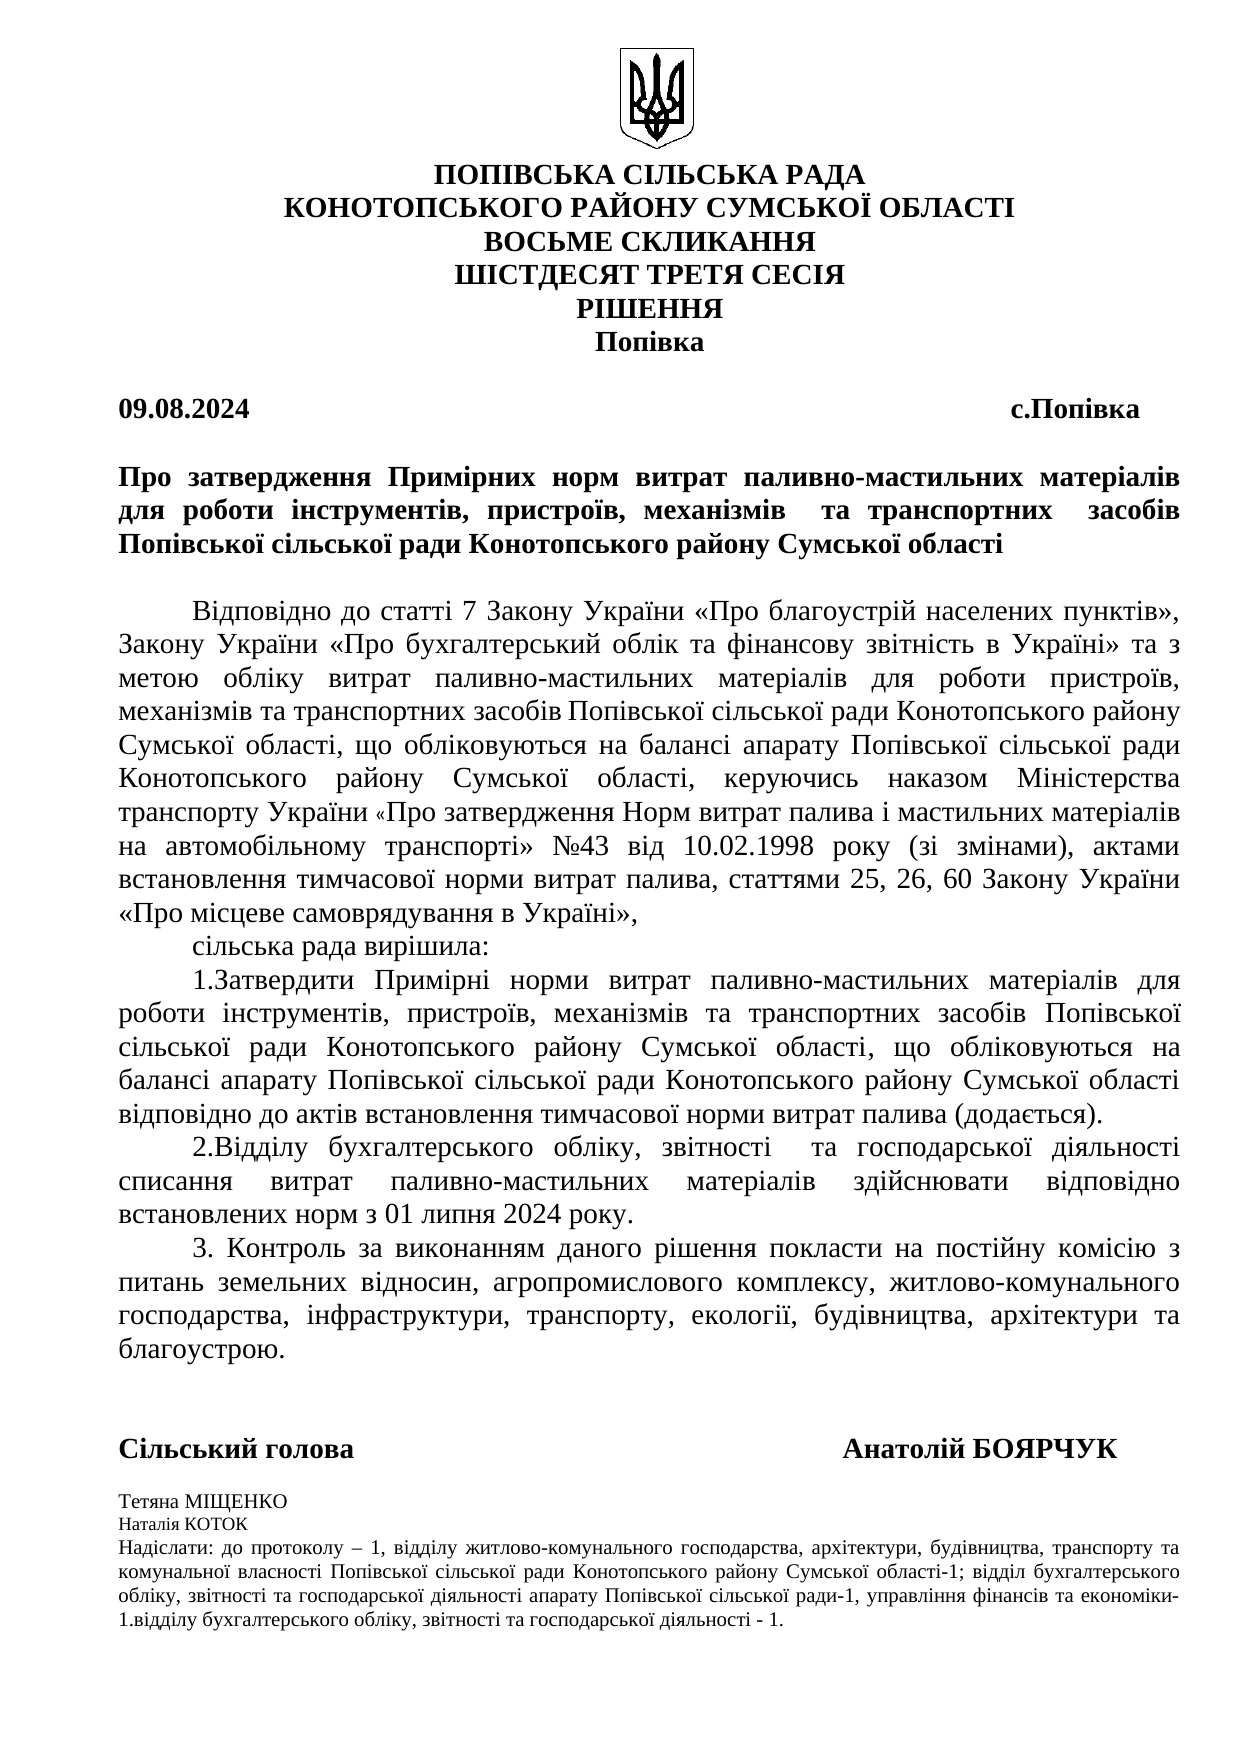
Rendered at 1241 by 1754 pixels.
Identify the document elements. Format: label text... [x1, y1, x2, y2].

text РІШЕННЯ [118, 291, 1181, 324]
text Сільський голова Анатолій БОЯРЧУК [118, 1431, 1181, 1465]
text ПОПІВСЬКА СІЛЬСЬКА РАДА [118, 157, 1181, 190]
text Відповідно до статті 7 Закону України «Про благоустрій населених пунктів», Закону України «Про бухгалтерський облік та фінансову звітність в Україні» та з метою обліку витрат паливно-мастильних матеріалів для роботи пристроїв, механізмів та транспортних засобів Попівської сільської ради Конотопського району Сумської області, що обліковуються на балансі апарату Попівської сільської ради Конотопського району Сумської області, керуючись наказом Міністерства транспорту України «Про затвердження Норм витрат палива і мастильних матеріалів на автомобільному транспорті» №43 від 10.02.1998 року (зі змінами), актами встановлення тимчасової норми витрат палива, статтями 25, 26, 60 Закону України «Про місцеве самоврядування в Україні», [118, 593, 1181, 928]
picture [612, 44, 702, 157]
text ВОСЬМЕ СКЛИКАННЯ [118, 224, 1181, 257]
text Про затвердження Примірних норм витрат паливно-мастильних матеріалів для роботи інструментів, пристроїв, механізмів та транспортних засобів Попівської сільської ради Конотопського району Сумської області [118, 459, 1181, 559]
text Наталія КОТОК [118, 1513, 1181, 1535]
list 2.Відділу бухгалтерського обліку, звітності та господарської діяльності списання витрат паливно-мастильних матеріалів здійснювати відповідно встановлених норм з 01 липня 2024 року. [118, 1129, 1181, 1230]
text Тетяна МІЩЕНКО [118, 1489, 1181, 1513]
text Надіслати: до протоколу – 1, відділу житлово-комунального господарства, архітектури, будівництва, транспорту та комунальної власності Попівської сільської ради Конотопського району Сумської області-1; відділ бухгалтерського обліку, звітності та господарської діяльності апарату Попівської сільської ради-1, управління фінансів та економіки-1.відділу бухгалтерського обліку, звітності та господарської діяльності - 1. [118, 1535, 1181, 1631]
text ШІСТДЕСЯТ ТРЕТЯ СЕСІЯ [118, 257, 1181, 291]
text сільська рада вирішила: [118, 928, 1181, 962]
list 3. Контроль за виконанням даного рішення покласти на постійну комісію з питань земельних відносин, агропромислового комплексу, житлово-комунального господарства, інфраструктури, транспорту, екології, будівництва, архітектури та благоустрою. [118, 1230, 1181, 1364]
text Попівка [118, 324, 1181, 358]
text 1.Затвердити Примірні норми витрат паливно-мастильних матеріалів для роботи інструментів, пристроїв, механізмів та транспортних засобів Попівської сільської ради Конотопського району Сумської області, що обліковуються на балансі апарату Попівської сільської ради Конотопського району Сумської області відповідно до актів встановлення тимчасової норми витрат палива (додається). [118, 962, 1181, 1129]
text 09.08.2024 с.Попівка [118, 392, 1196, 425]
text КОНОТОПСЬКОГО РАЙОНУ СУМСЬКОЇ ОБЛАСТІ [118, 190, 1181, 224]
